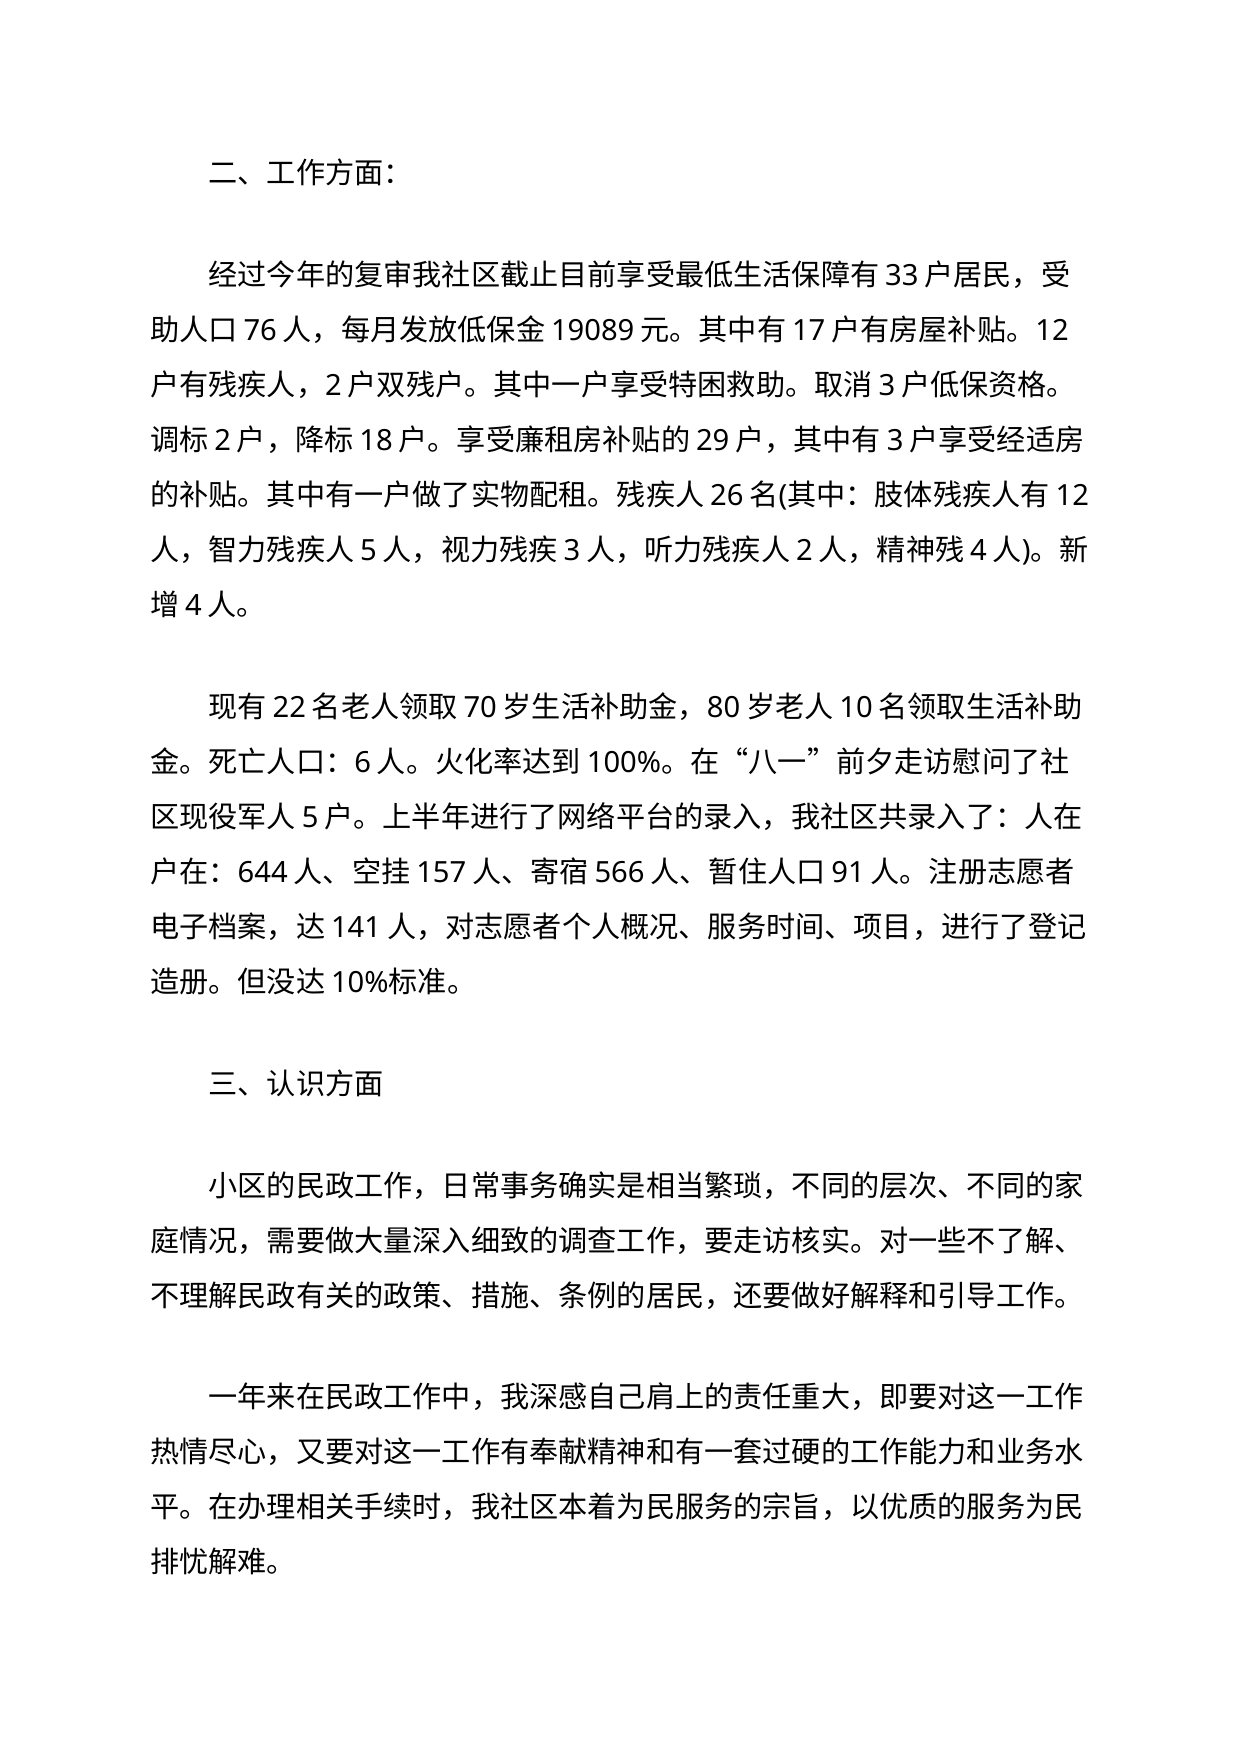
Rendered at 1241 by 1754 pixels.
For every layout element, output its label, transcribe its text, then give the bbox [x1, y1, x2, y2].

text 二、工作方面： [150, 150, 1090, 192]
text 三、认识方面 [150, 1061, 1090, 1103]
text 现有22名老人领取70岁生活补助金，80岁老人10名领取生活补助金。死亡人口：6人。火化率达到100%。在“八一”前夕走访慰问了社区现役军人5户。上半年进行了网络平台的录入，我社区共录入了：人在户在：644人、空挂157人、寄宿566人、暂住人口91人。注册志愿者电子档案，达141人，对志愿者个人概况、服务时间、项目，进行了登记造册。但没达10%标准。 [150, 684, 1090, 1001]
text 一年来在民政工作中，我深感自己肩上的责任重大，即要对这一工作热情尽心，又要对这一工作有奉献精神和有一套过硬的工作能力和业务水平。在办理相关手续时，我社区本着为民服务的宗旨，以优质的服务为民排忧解难。 [150, 1374, 1090, 1581]
text 小区的民政工作，日常事务确实是相当繁琐，不同的层次、不同的家庭情况，需要做大量深入细致的调查工作，要走访核实。对一些不了解、不理解民政有关的政策、措施、条例的居民，还要做好解释和引导工作。 [150, 1162, 1090, 1314]
text 经过今年的复审我社区截止目前享受最低生活保障有33户居民，受助人口76人，每月发放低保金19089元。其中有17户有房屋补贴。12户有残疾人，2户双残户。其中一户享受特困救助。取消3户低保资格。调标2户，降标18户。享受廉租房补贴的29户，其中有3户享受经适房的补贴。其中有一户做了实物配租。残疾人26名(其中：肢体残疾人有12人，智力残疾人5人，视力残疾3人，听力残疾人2人，精神残4人)。新增4人。 [150, 252, 1090, 624]
